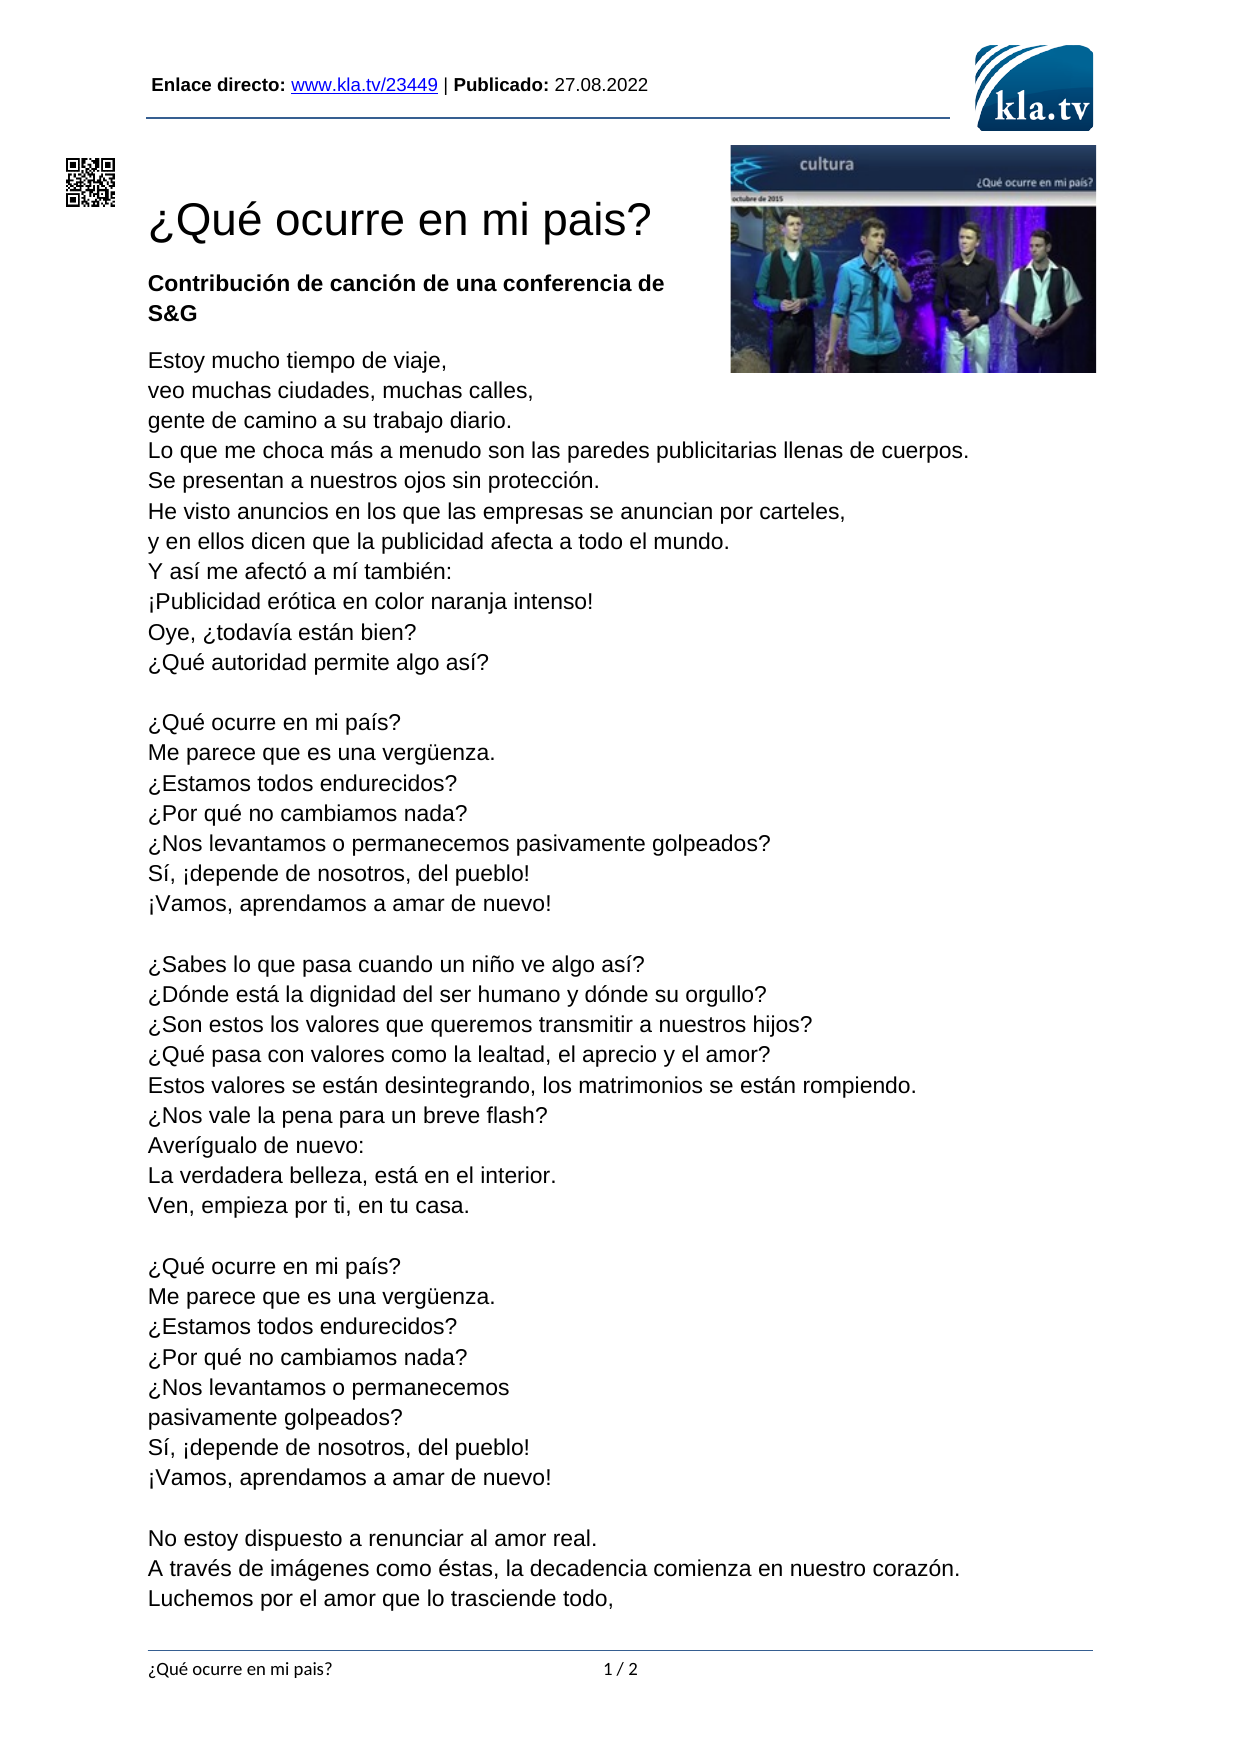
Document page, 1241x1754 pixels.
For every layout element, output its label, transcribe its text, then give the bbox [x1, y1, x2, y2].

text ¿Qué ocurre en mi pais? [148, 192, 1093, 245]
picture [58, 150, 118, 210]
text Contribución de canción de una conferencia de S&G [148, 269, 1093, 326]
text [148, 347, 1093, 1611]
